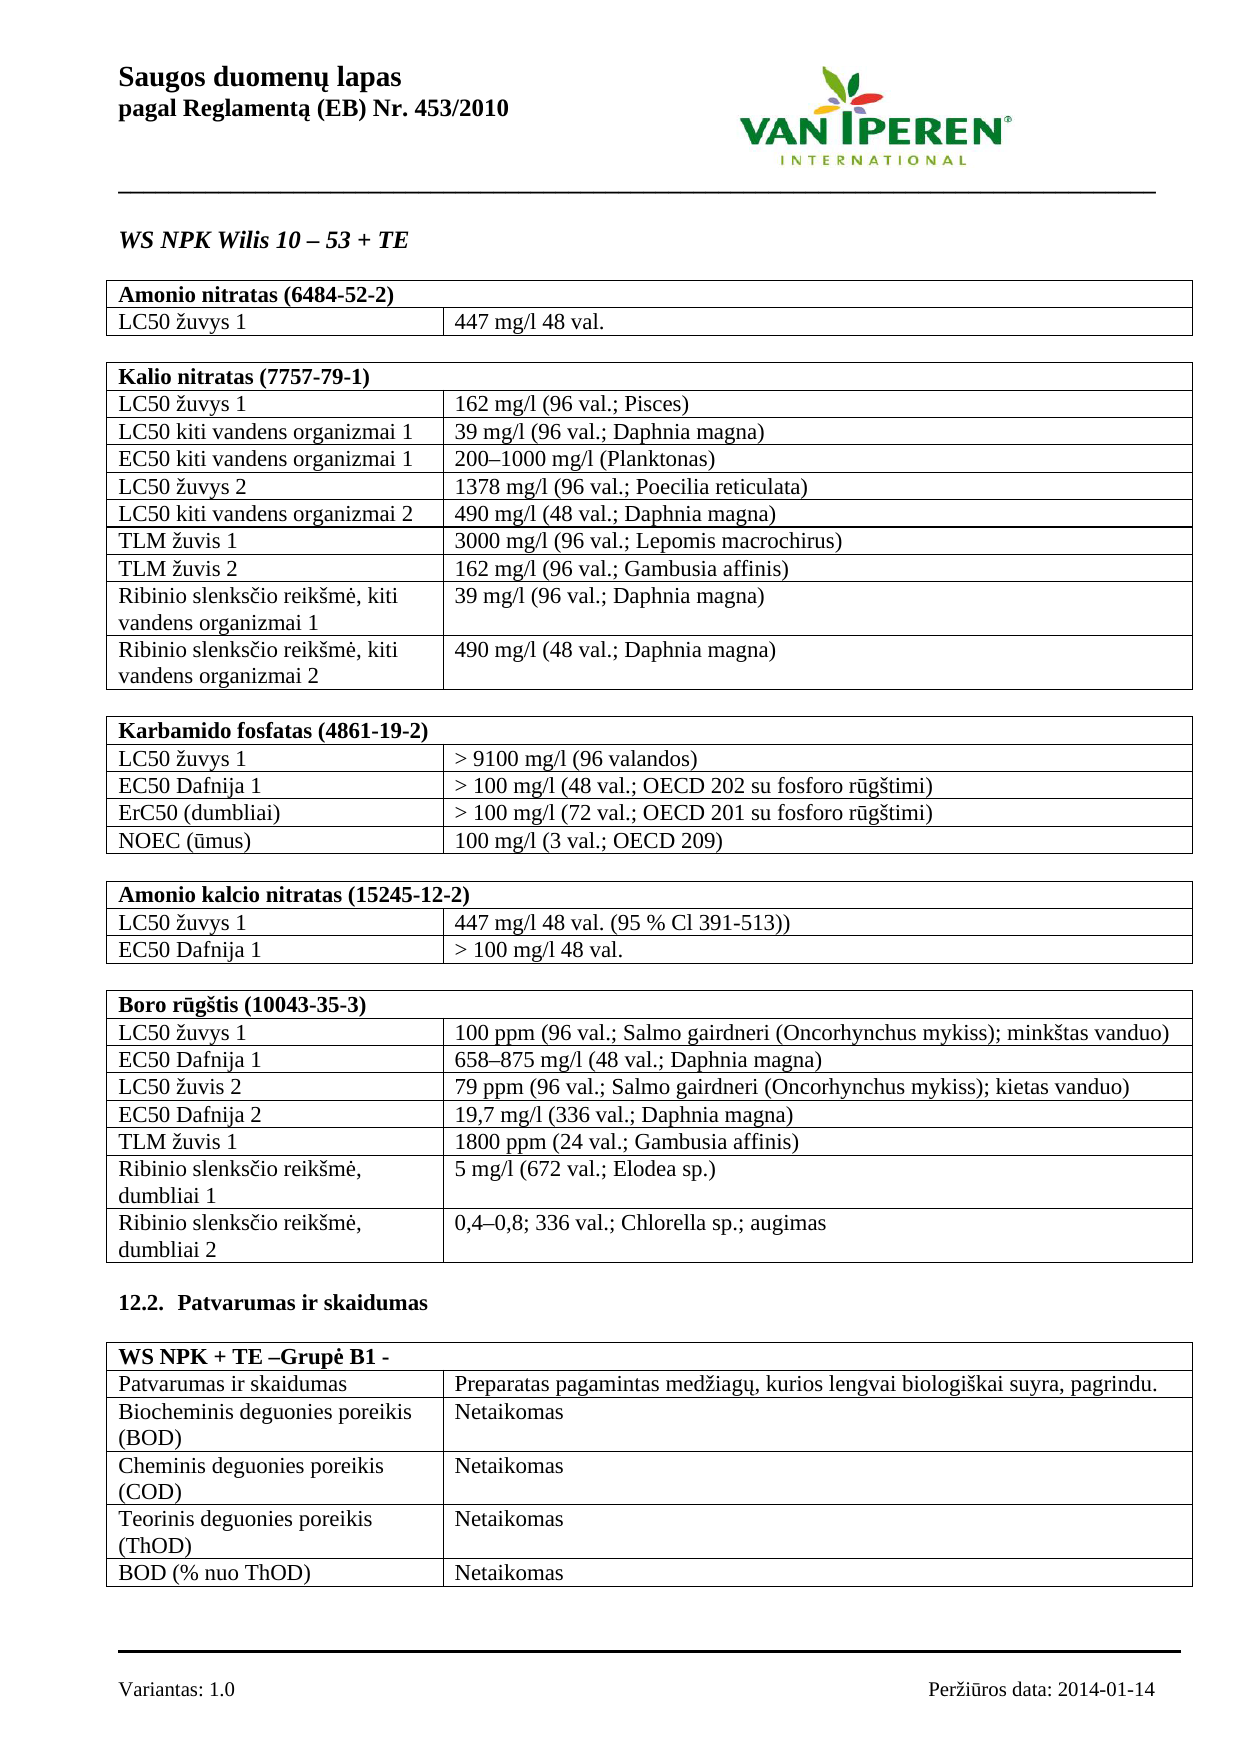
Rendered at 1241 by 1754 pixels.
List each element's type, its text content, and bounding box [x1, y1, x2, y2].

table_cell 5 mg/l (672 val.; Elodea sp.) [444, 1156, 1192, 1208]
table_cell EC50 kiti vandens organizmai 1 [107, 445, 443, 472]
table_cell ErC50 (dumbliai) [107, 799, 443, 826]
table_cell Ribinio slenksčio reikšmė, kiti vandens organizmai 1 [107, 582, 443, 635]
table_cell > 100 mg/l 48 val. [444, 936, 1192, 963]
table_cell 162 mg/l (96 val.; Pisces) [444, 391, 1192, 417]
table_cell LC50 žuvys 1 [107, 1019, 443, 1045]
table_cell 200–1000 mg/l (Planktonas) [444, 445, 1192, 472]
table_cell Netaikomas [444, 1398, 1192, 1451]
table_header Kalio nitratas (7757-79-1) [107, 363, 1192, 389]
table_cell Teorinis deguonies poreikis (ThOD) [107, 1505, 443, 1558]
table_cell 1800 ppm (24 val.; Gambusia affinis) [444, 1128, 1192, 1154]
table_cell > 100 mg/l (48 val.; OECD 202 su fosforo rūgštimi) [444, 772, 1192, 798]
table_cell 100 ppm (96 val.; Salmo gairdneri (Oncorhynchus mykiss); minkštas vanduo) [444, 1019, 1192, 1045]
table_cell 0,4–0,8; 336 val.; Chlorella sp.; augimas [444, 1209, 1192, 1262]
table_cell TLM žuvis 2 [107, 555, 443, 581]
table_cell Ribinio slenksčio reikšmė, dumbliai 1 [107, 1156, 443, 1208]
table_cell 100 mg/l (3 val.; OECD 209) [444, 827, 1192, 853]
table_cell EC50 Dafnija 1 [107, 1046, 443, 1072]
table_cell Preparatas pagamintas medžiagų, kurios lengvai biologiškai suyra, pagrindu. [444, 1371, 1192, 1397]
table_cell Biocheminis deguonies poreikis (BOD) [107, 1398, 443, 1451]
table_cell LC50 žuvys 1 [107, 745, 443, 771]
table_cell 19,7 mg/l (336 val.; Daphnia magna) [444, 1101, 1192, 1127]
table_cell Ribinio slenksčio reikšmė, kiti vandens organizmai 2 [107, 636, 443, 689]
table_cell 162 mg/l (96 val.; Gambusia affinis) [444, 555, 1192, 581]
table_cell Cheminis deguonies poreikis (COD) [107, 1452, 443, 1504]
table_cell Netaikomas [444, 1559, 1192, 1586]
table_cell LC50 žuvys 1 [107, 308, 443, 335]
table_cell LC50 žuvis 2 [107, 1073, 443, 1100]
table_header Karbamido fosfatas (4861-19-2) [107, 717, 1192, 743]
table_cell LC50 žuvys 1 [107, 909, 443, 935]
table_cell EC50 Dafnija 1 [107, 936, 443, 963]
table_cell Netaikomas [444, 1452, 1192, 1504]
table_cell EC50 Dafnija 2 [107, 1101, 443, 1127]
table_cell 79 ppm (96 val.; Salmo gairdneri (Oncorhynchus mykiss); kietas vanduo) [444, 1073, 1192, 1100]
table_cell LC50 kiti vandens organizmai 1 [107, 418, 443, 444]
table_header WS NPK + TE –Grupė B1 - [107, 1343, 1192, 1369]
table_cell Patvarumas ir skaidumas [107, 1371, 443, 1397]
table_cell BOD (% nuo ThOD) [107, 1559, 443, 1586]
table_cell Ribinio slenksčio reikšmė, dumbliai 2 [107, 1209, 443, 1262]
table_header Amonio kalcio nitratas (15245-12-2) [107, 882, 1192, 908]
table_cell 658–875 mg/l (48 val.; Daphnia magna) [444, 1046, 1192, 1072]
table_cell LC50 kiti vandens organizmai 2 [107, 500, 443, 526]
table_cell TLM žuvis 1 [107, 528, 443, 554]
table_cell 490 mg/l (48 val.; Daphnia magna) [444, 636, 1192, 689]
table_cell EC50 Dafnija 1 [107, 772, 443, 798]
table_cell 39 mg/l (96 val.; Daphnia magna) [444, 582, 1192, 635]
table_cell 1378 mg/l (96 val.; Poecilia reticulata) [444, 473, 1192, 499]
table_cell LC50 žuvys 1 [107, 391, 443, 417]
table_cell > 100 mg/l (72 val.; OECD 201 su fosforo rūgštimi) [444, 799, 1192, 826]
table_cell 39 mg/l (96 val.; Daphnia magna) [444, 418, 1192, 444]
table_header Amonio nitratas (6484-52-2) [107, 281, 1192, 307]
table_cell LC50 žuvys 2 [107, 473, 443, 499]
table_cell 447 mg/l 48 val. [444, 308, 1192, 335]
table_cell 447 mg/l 48 val. (95 % Cl 391-513)) [444, 909, 1192, 935]
table_cell > 9100 mg/l (96 valandos) [444, 745, 1192, 771]
table_cell TLM žuvis 1 [107, 1128, 443, 1154]
list Patvarumas ir skaidumas [118, 1289, 1181, 1316]
table_cell 490 mg/l (48 val.; Daphnia magna) [444, 500, 1192, 526]
table_header Boro rūgštis (10043-35-3) [107, 991, 1192, 1017]
table_cell 3000 mg/l (96 val.; Lepomis macrochirus) [444, 528, 1192, 554]
table_cell NOEC (ūmus) [107, 827, 443, 853]
table_cell Netaikomas [444, 1505, 1192, 1558]
